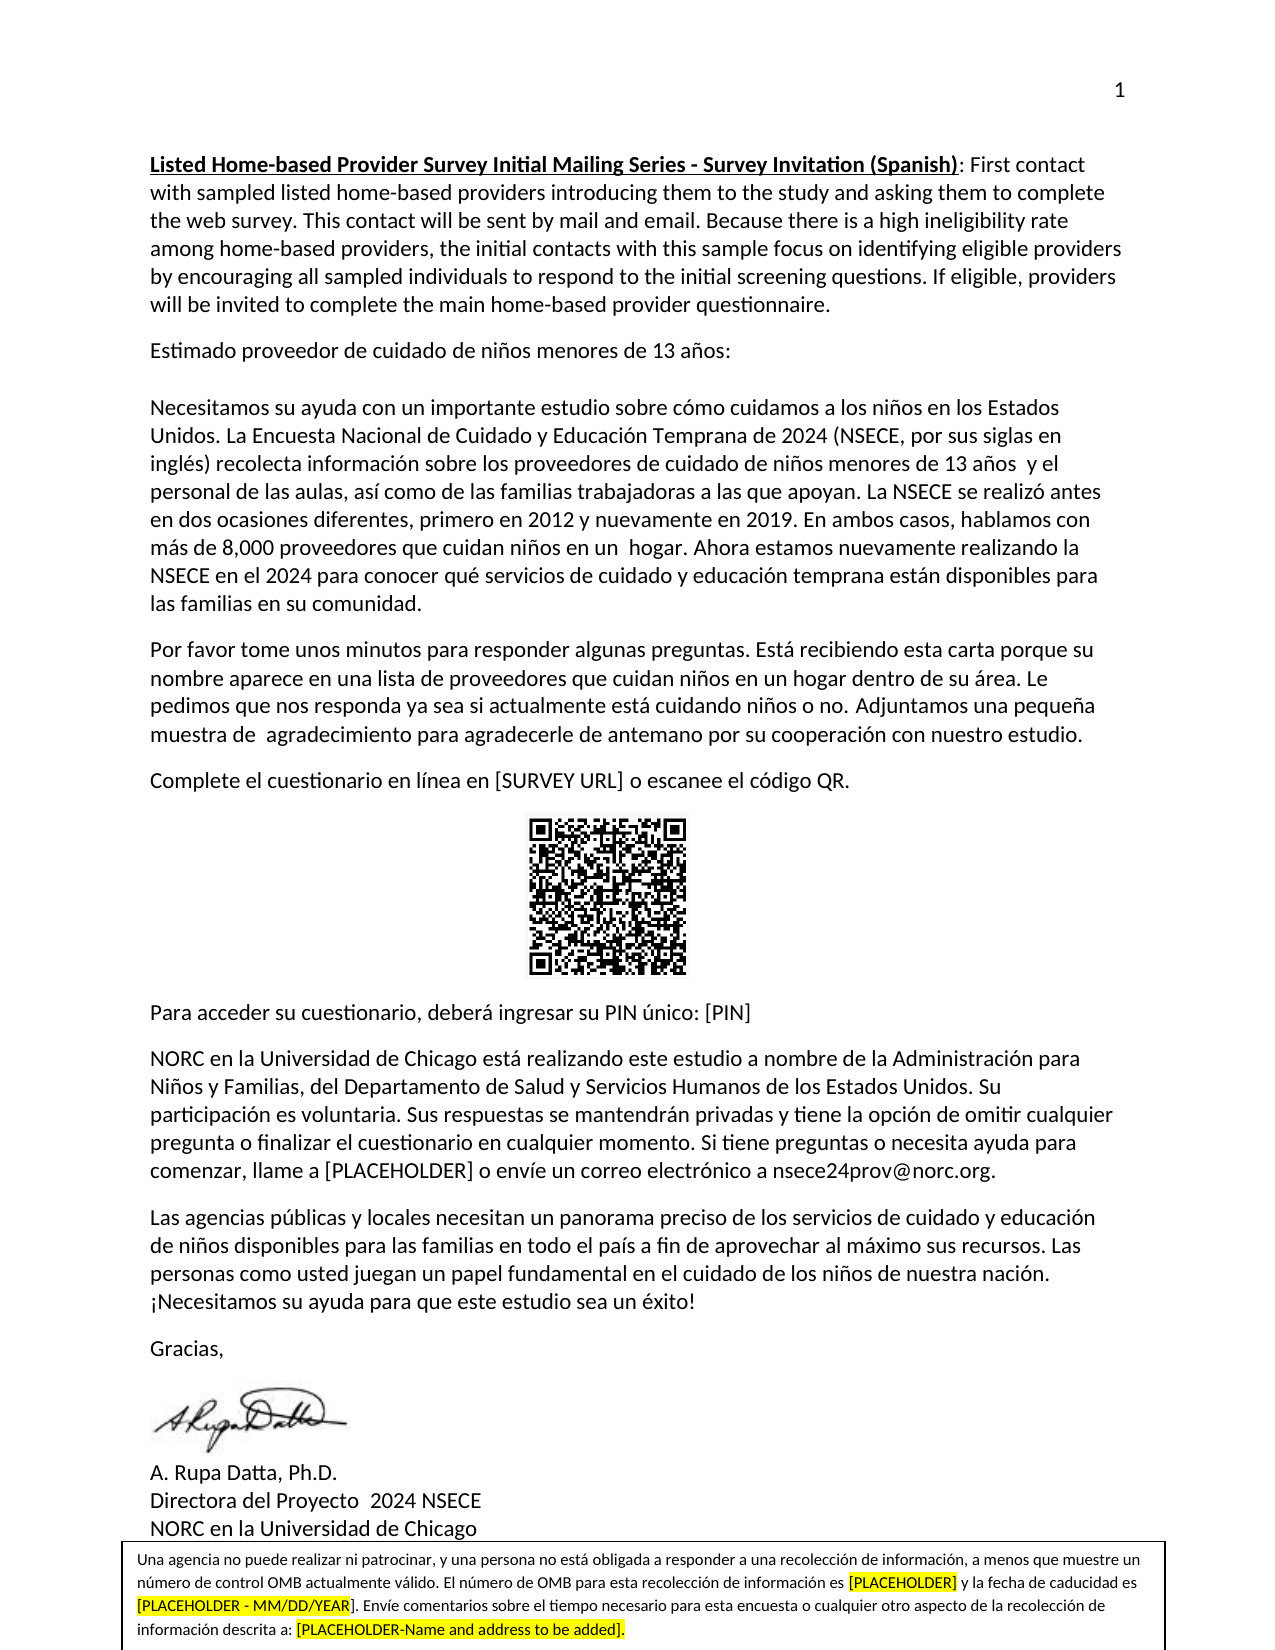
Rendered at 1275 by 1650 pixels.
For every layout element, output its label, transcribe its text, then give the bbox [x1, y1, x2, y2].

text Listed Home-based Provider Survey Initial Mailing Series - Survey Invitation (Spanish): First contact with sampled listed home-based providers introducing them to the study and asking them to complete the web survey. This contact will be sent by mail and email. Because there is a high ineligibility rate among home-based providers, the initial contacts with this sample focus on identifying eligible providers by encouraging all sampled individuals to respond to the initial screening questions. If eligible, providers will be invited to complete the main home-based provider questionnaire. [150, 150, 1125, 318]
text Directora del Proyecto 2024 NSECE [150, 1486, 1125, 1514]
picture [525, 813, 690, 979]
text Por favor tome unos minutos para responder algunas preguntas. Está recibiendo esta carta porque su nombre aparece en una lista de proveedores que cuidan niños en un hogar dentro de su área. Le pedimos que nos responda ya sea si actualmente está cuidando niños o no. Adjuntamos una pequeña muestra de agradecimiento para agradecerle de antemano por su cooperación con nuestro estudio. [150, 636, 1125, 748]
text Las agencias públicas y locales necesitan un panorama preciso de los servicios de cuidado y educación de niños disponibles para las familias en todo el país a fin de aprovechar al máximo sus recursos. Las personas como usted juegan un papel fundamental en el cuidado de los niños de nuestra nación. ¡Necesitamos su ayuda para que este estudio sea un éxito! [150, 1203, 1125, 1315]
text Necesitamos su ayuda con un importante estudio sobre cómo cuidamos a los niños en los Estados Unidos. La Encuesta Nacional de Cuidado y Educación Temprana de 2024 (NSECE, por sus siglas en inglés) recolecta información sobre los proveedores de cuidado de niños menores de 13 años y el personal de las aulas, así como de las familias trabajadoras a las que apoyan. La NSECE se realizó antes en dos ocasiones diferentes, primero en 2012 y nuevamente en 2019. En ambos casos, hablamos con más de 8,000 proveedores que cuidan niños en un hogar. Ahora estamos nuevamente realizando la NSECE en el 2024 para conocer qué servicios de cuidado y educación temprana están disponibles para las familias en su comunidad. [150, 393, 1125, 617]
text Estimado proveedor de cuidado de niños menores de 13 años: [150, 337, 1125, 365]
text NORC en la Universidad de Chicago está realizando este estudio a nombre de la Administración para Niños y Familias, del Departamento de Salud y Servicios Humanos de los Estados Unidos. Su participación es voluntaria. Sus respuestas se mantendrán privadas y tiene la opción de omitir cualquier pregunta o finalizar el cuestionario en cualquier momento. Si tiene preguntas o necesita ayuda para comenzar, llame a [PLACEHOLDER] o envíe un correo electrónico a nsece24prov@norc.org. [150, 1044, 1125, 1184]
text A. Rupa Datta, Ph.D. [150, 1458, 1125, 1486]
picture [150, 1380, 350, 1458]
text Para acceder su cuestionario, deberá ingresar su PIN único: [PIN] [150, 998, 1125, 1026]
text Complete el cuestionario en línea en [SURVEY URL] o escanee el código QR. [150, 766, 1125, 794]
text NORC en la Universidad de Chicago [150, 1514, 1125, 1541]
text Gracias, [150, 1334, 1125, 1362]
